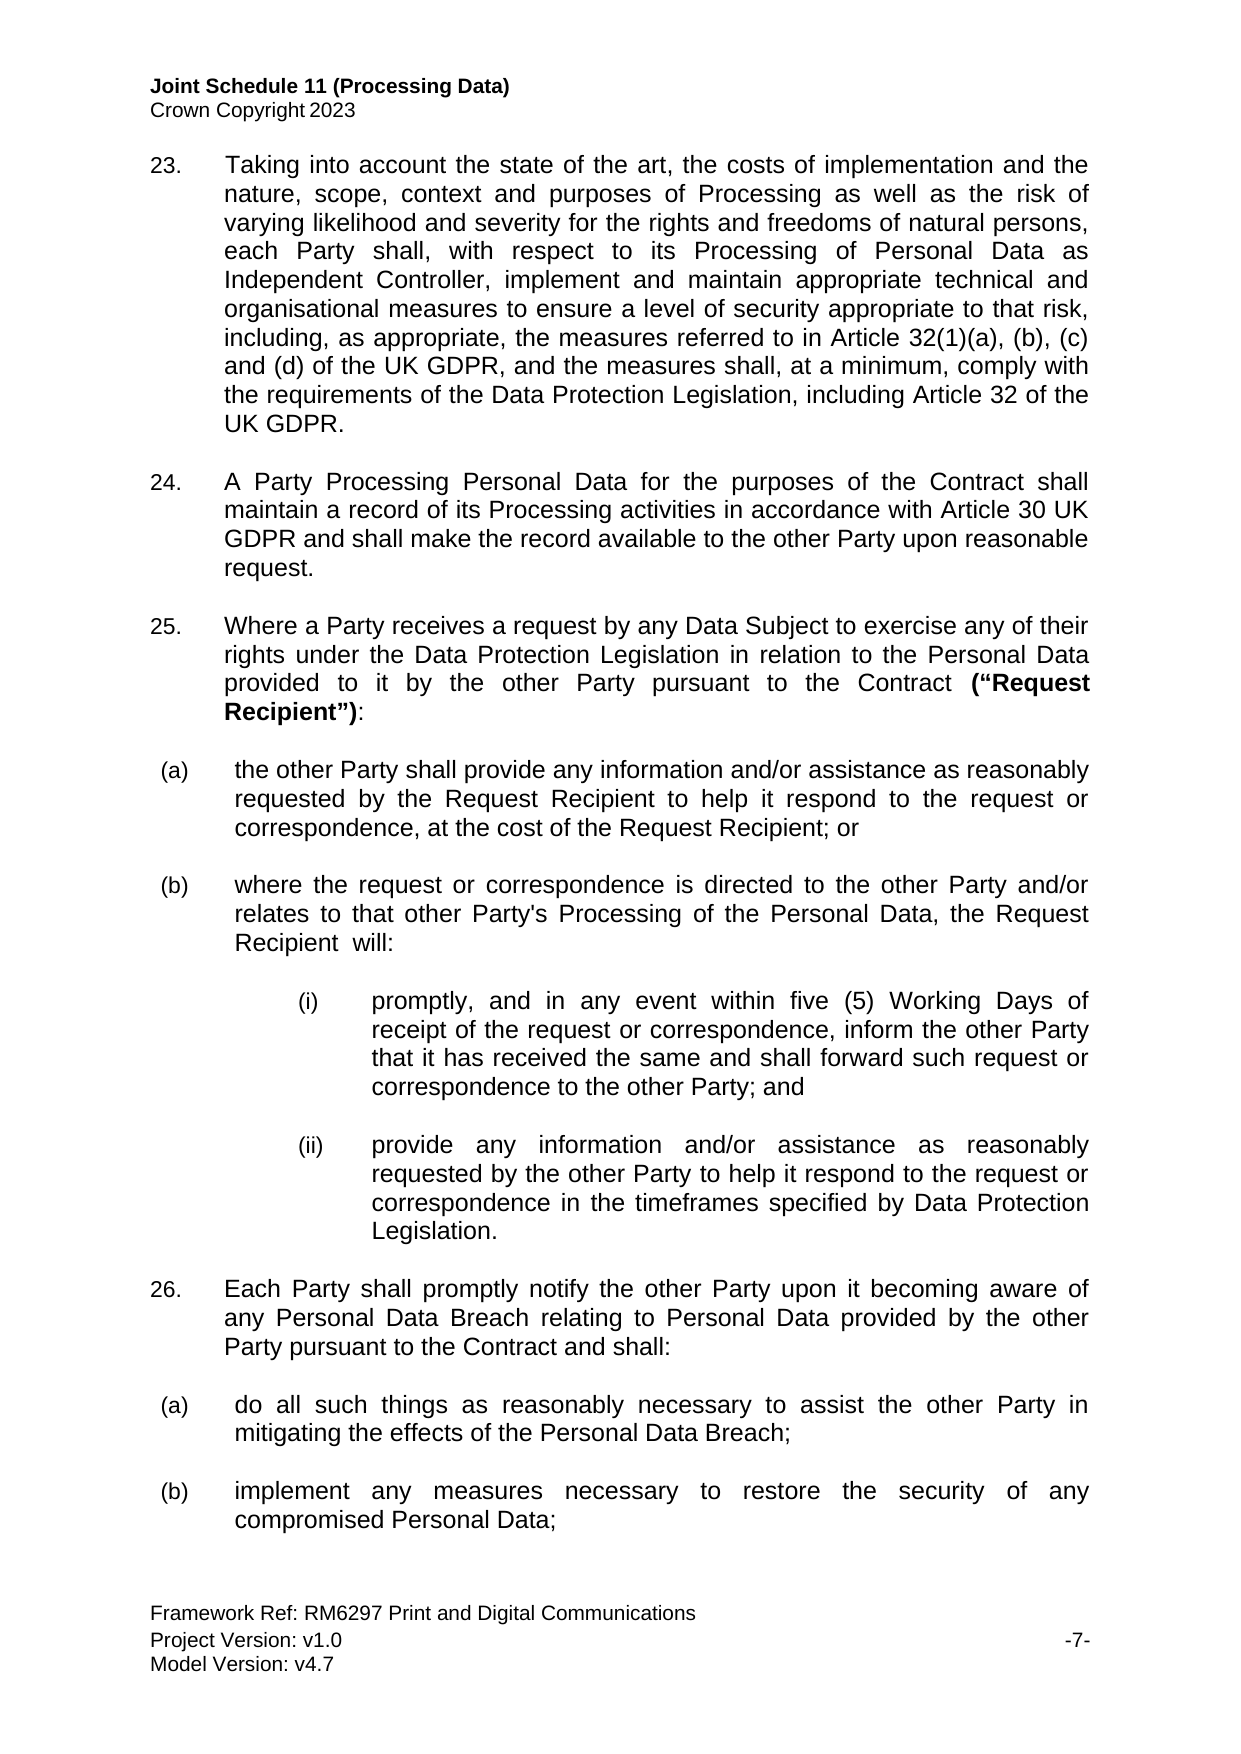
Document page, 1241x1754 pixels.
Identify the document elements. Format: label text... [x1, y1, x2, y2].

list Taking into account the state of the art, the costs of implementation and the nature, scope, context and purposes of Processing as well as the risk of varying likelihood and severity for the rights and freedoms of natural persons, each Party shall, with respect to its Processing of Personal Data as Independent Controller, implement and maintain appropriate technical and organisational measures to ensure a level of security appropriate to that risk, including, as appropriate, the measures referred to in Article 32(1)(a), (b), (c) and (d) of the UK GDPR, and the measures shall, at a minimum, comply with the requirements of the Data Protection Legislation, including Article 32 of the UK GDPR. [150, 150, 1090, 437]
list Where a Party receives a request by any Data Subject to exercise any of their rights under the Data Protection Legislation in relation to the Personal Data provided to it by the other Party pursuant to the Contract (“Request Recipient”): [150, 611, 1090, 726]
list the other Party shall provide any information and/or assistance as reasonably requested by the Request Recipient to help it respond to the request or correspondence, at the cost of the Request Recipient; or [160, 755, 1090, 841]
list A Party Processing Personal Data for the purposes of the Contract shall maintain a record of its Processing activities in accordance with Article 30 UK GDPR and shall make the record available to the other Party upon reasonable request. [150, 467, 1090, 582]
list provide any information and/or assistance as reasonably requested by the other Party to help it respond to the request or correspondence in the timeframes specified by Data Protection Legislation. [298, 1130, 1090, 1245]
list Each Party shall promptly notify the other Party upon it becoming aware of any Personal Data Breach relating to Personal Data provided by the other Party pursuant to the Contract and shall: [150, 1274, 1090, 1360]
list promptly, and in any event within five (5) Working Days of receipt of the request or correspondence, inform the other Party that it has received the same and shall forward such request or correspondence to the other Party; and [298, 986, 1090, 1101]
list do all such things as reasonably necessary to assist the other Party in mitigating the effects of the Personal Data Breach; [160, 1389, 1090, 1447]
list where the request or correspondence is directed to the other Party and/or relates to that other Party's Processing of the Personal Data, the Request Recipient will: [160, 870, 1090, 957]
list implement any measures necessary to restore the security of any compromised Personal Data; [160, 1476, 1090, 1534]
